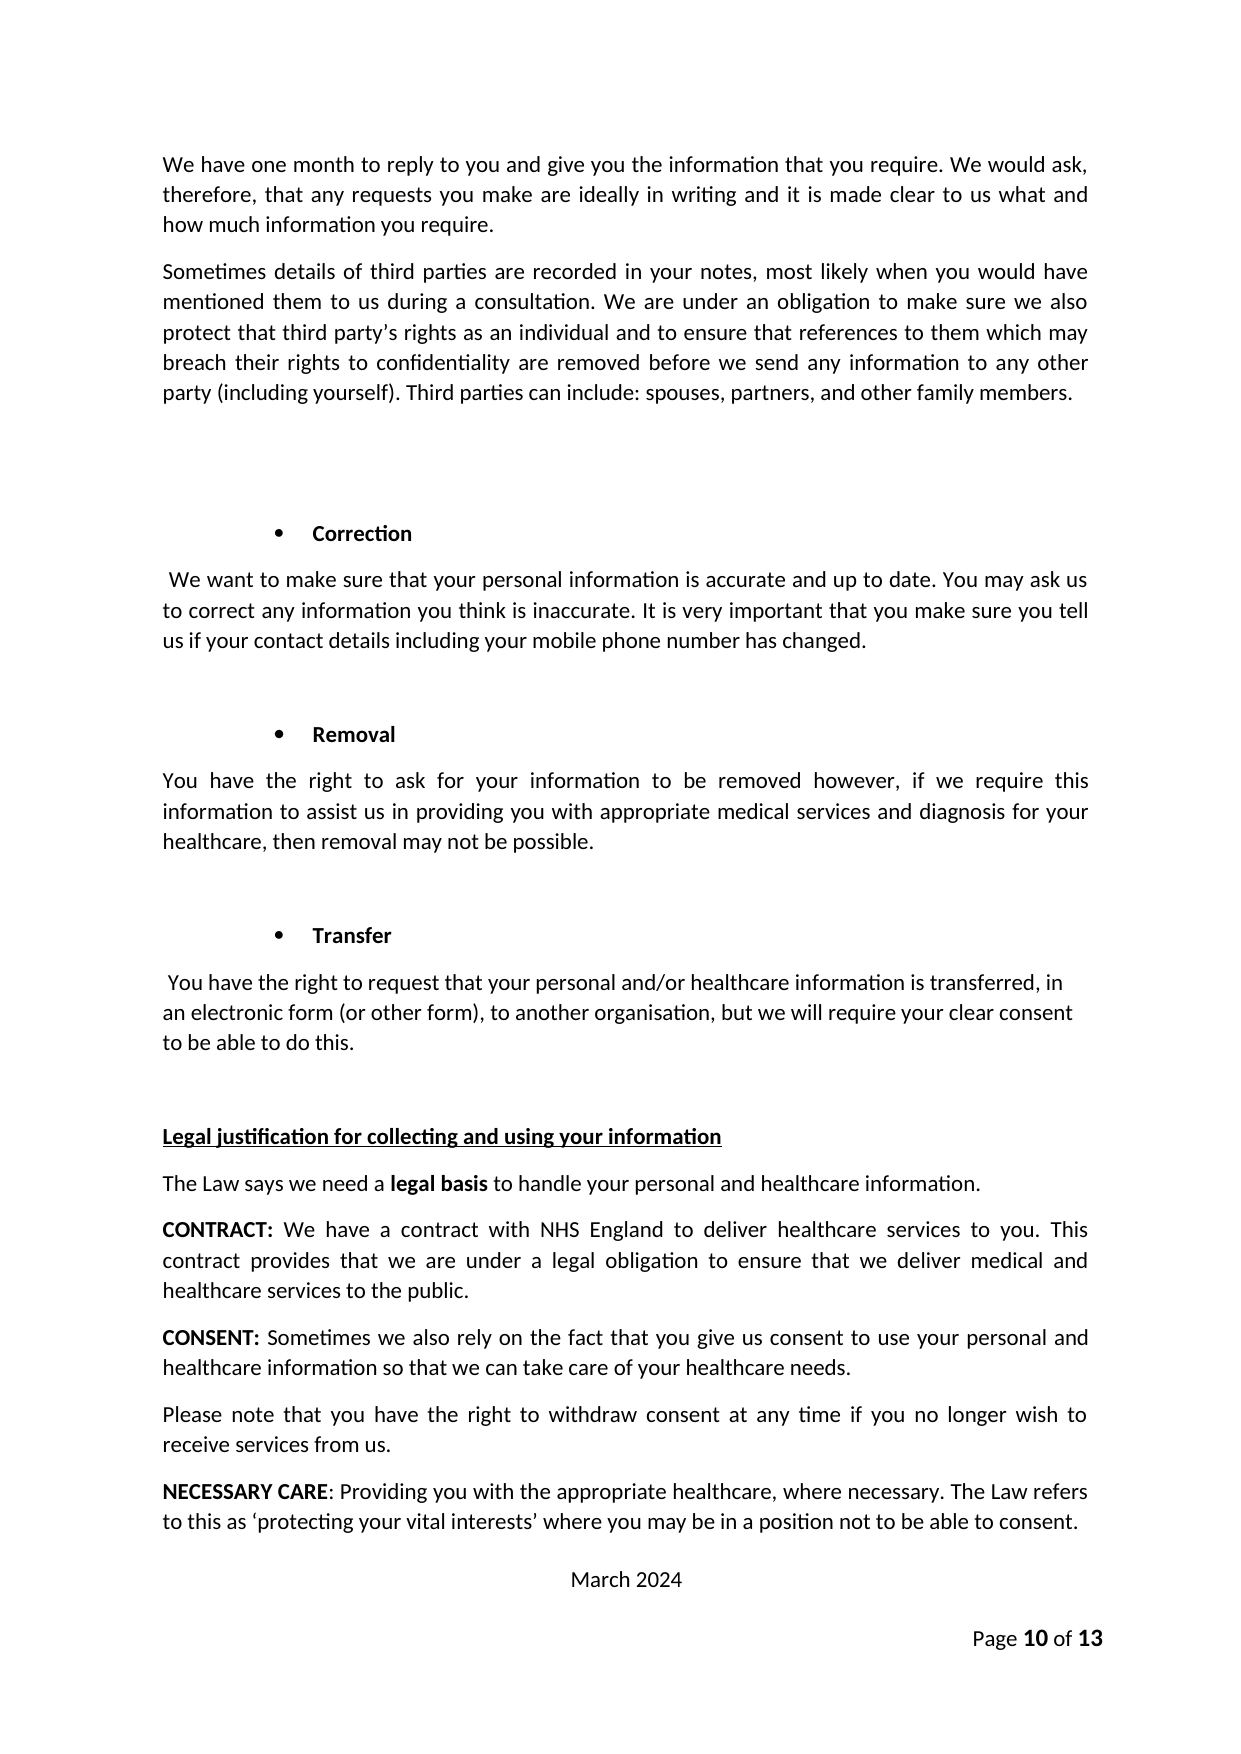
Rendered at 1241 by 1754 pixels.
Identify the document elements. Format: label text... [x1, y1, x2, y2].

text Please note that you have the right to withdraw consent at any time if you no longer wish to receive services from us. [162, 1400, 1090, 1458]
text Legal justification for collecting and using your information [162, 1122, 1090, 1150]
text NECESSARY CARE: Providing you with the appropriate healthcare, where necessary. The Law refers to this as ‘protecting your vital interests’ where you may be in a position not to be able to consent. [162, 1477, 1090, 1535]
list Correction [275, 519, 1090, 547]
text The Law says we need a legal basis to handle your personal and healthcare information. [162, 1169, 1090, 1197]
list Transfer [275, 921, 1090, 949]
text CONSENT: Sometimes we also rely on the fact that you give us consent to use your personal and healthcare information so that we can take care of your healthcare needs. [162, 1323, 1090, 1381]
text We want to make sure that your personal information is accurate and up to date. You may ask us to correct any information you think is inaccurate. It is very important that you make sure you tell us if your contact details including your mobile phone number has changed. [162, 566, 1090, 654]
text CONTRACT: We have a contract with NHS England to deliver healthcare services to you. This contract provides that we are under a legal obligation to ensure that we deliver medical and healthcare services to the public. [162, 1216, 1090, 1304]
list Removal [275, 720, 1090, 748]
text You have the right to request that your personal and/or healthcare information is transferred, in an electronic form (or other form), to another organisation, but we will require your clear consent to be able to do this. [162, 968, 1090, 1056]
text We have one month to reply to you and give you the information that you require. We would ask, therefore, that any requests you make are ideally in writing and it is made clear to us what and how much information you require. [162, 150, 1090, 238]
text Sometimes details of third parties are recorded in your notes, most likely when you would have mentioned them to us during a consultation. We are under an obligation to make sure we also protect that third party’s rights as an individual and to ensure that references to them which may breach their rights to confidentiality are removed before we send any information to any other party (including yourself). Third parties can include: spouses, partners, and other family members. [162, 257, 1090, 406]
text You have the right to ask for your information to be removed however, if we require this information to assist us in providing you with appropriate medical services and diagnosis for your healthcare, then removal may not be possible. [162, 767, 1090, 855]
